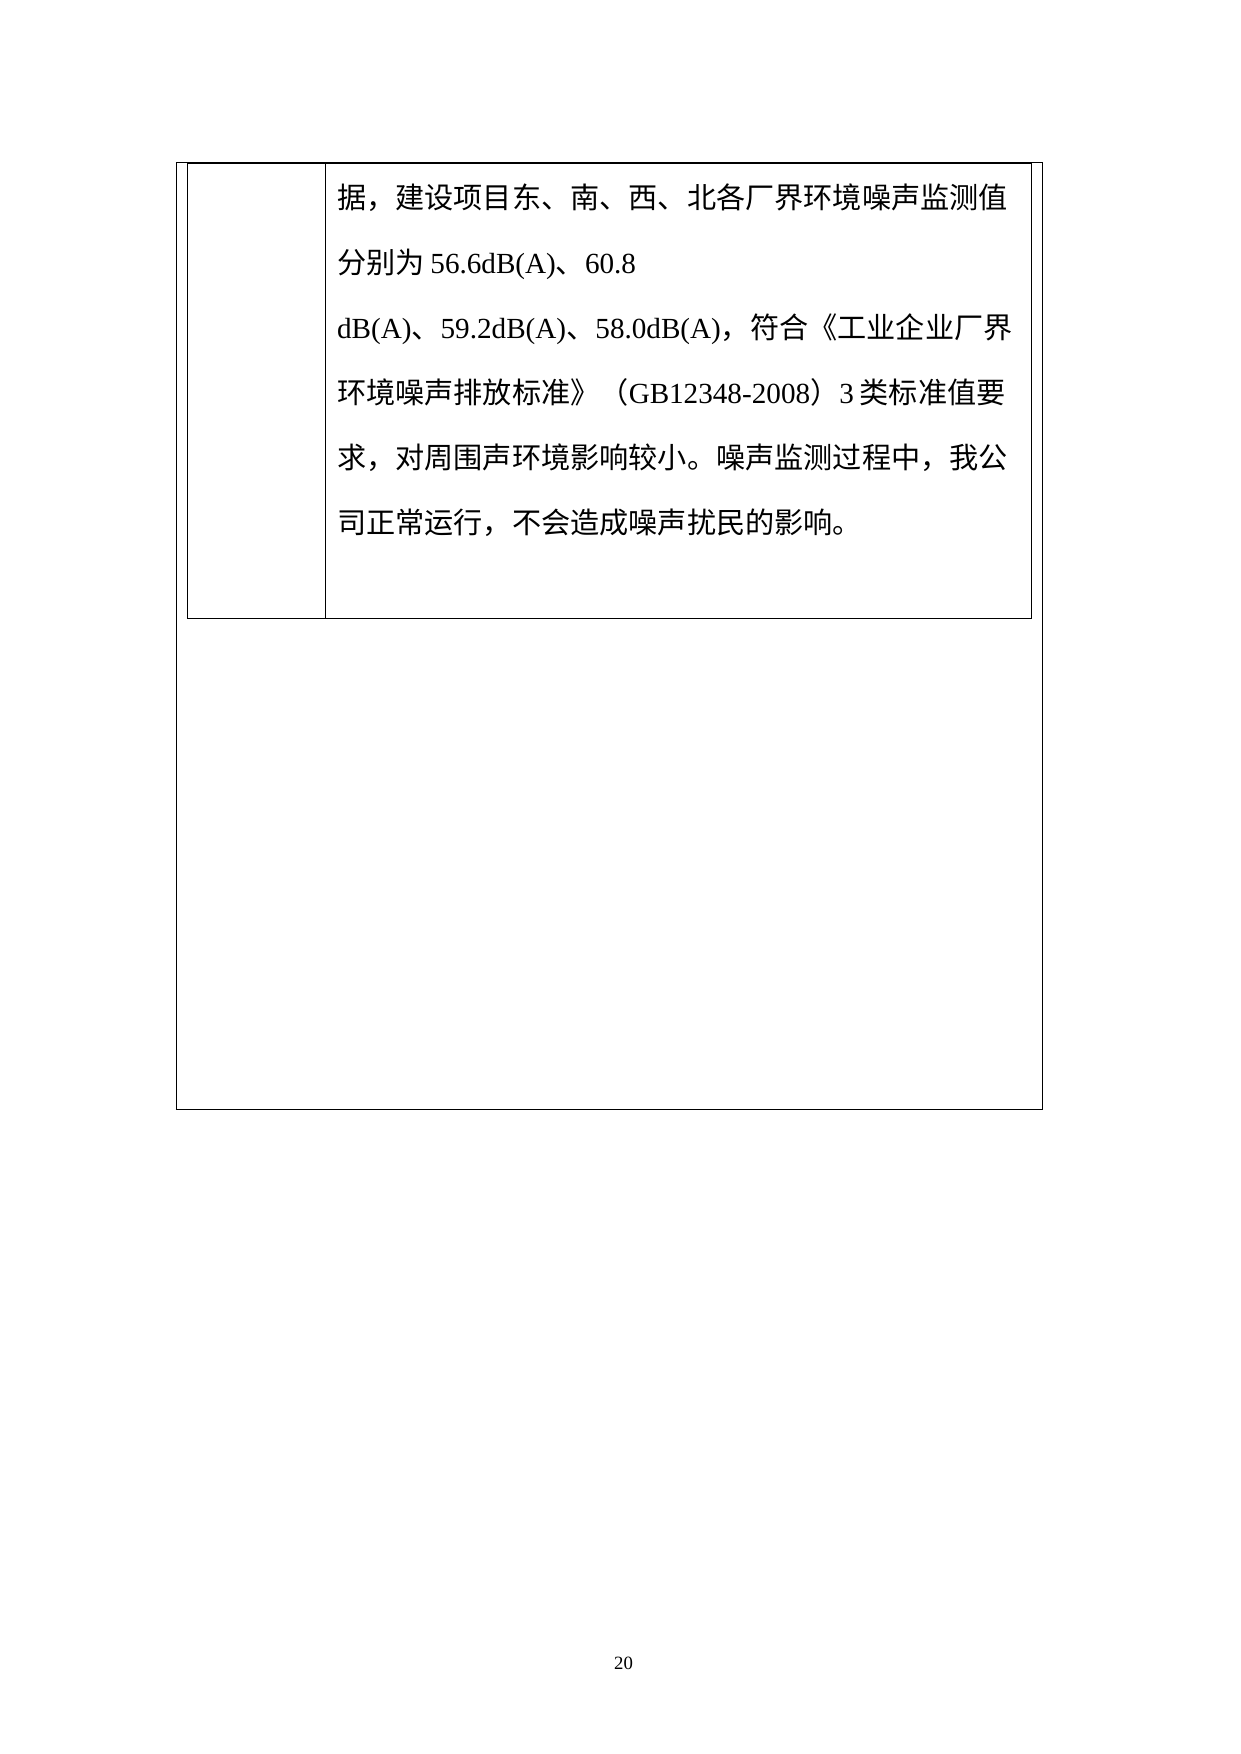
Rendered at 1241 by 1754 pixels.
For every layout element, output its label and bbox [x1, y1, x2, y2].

table_header [177, 163, 1042, 1109]
